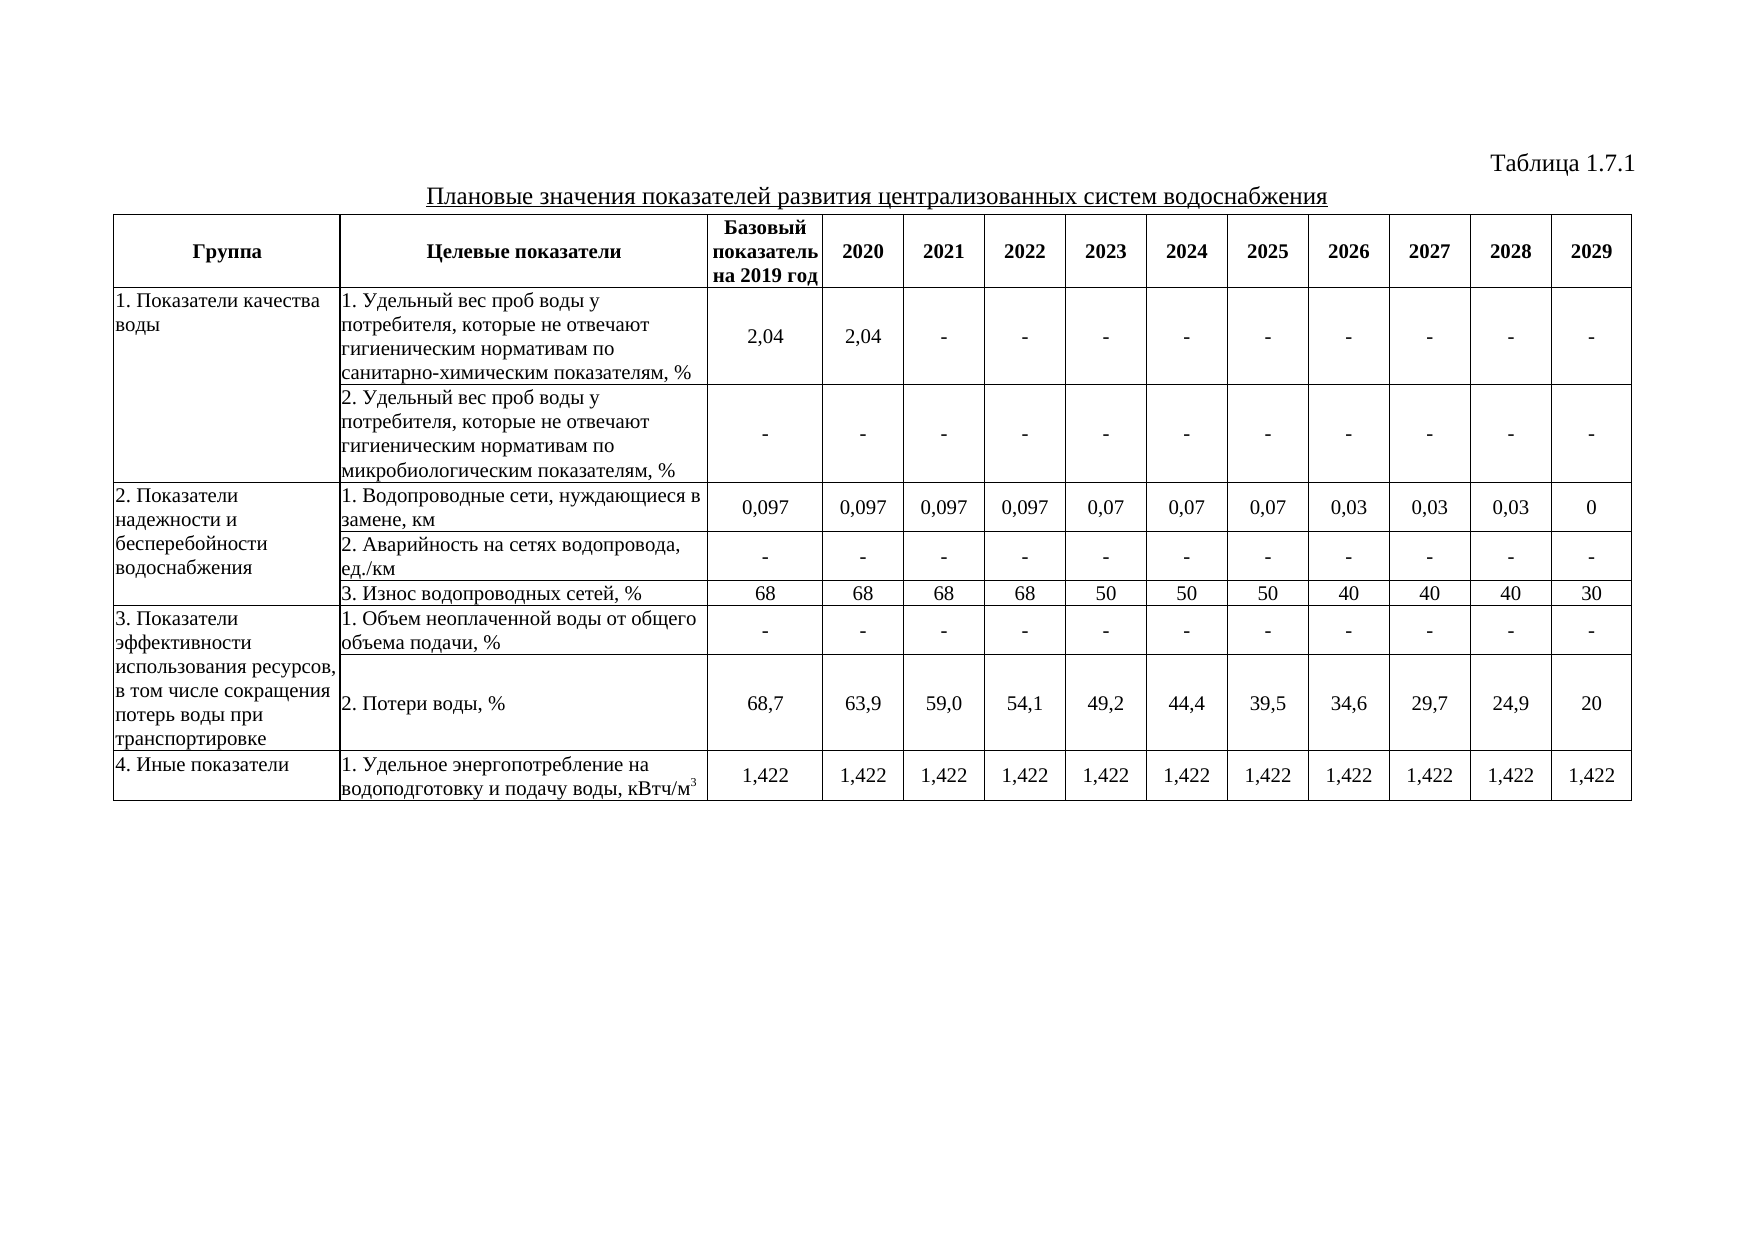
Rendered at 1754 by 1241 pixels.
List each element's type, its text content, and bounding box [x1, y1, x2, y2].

table_header 2027 [1390, 215, 1470, 287]
table_header 2028 [1471, 215, 1551, 287]
table_cell - [708, 385, 822, 482]
table_header Целевые показатели [341, 215, 707, 287]
table_cell 1,422 [1471, 751, 1551, 799]
table_cell - [904, 385, 984, 482]
table_header 2025 [1228, 215, 1308, 287]
table_cell - [1552, 385, 1631, 482]
table_header Базовый показатель на 2019 год [708, 215, 822, 287]
table_cell - [1471, 385, 1551, 482]
table_cell - [1471, 606, 1551, 654]
table_cell 1. Удельный вес проб воды у потребителя, которые не отвечают гигиеническим нормативам по санитарно-химическим показателям, % [341, 288, 707, 384]
table_header 2024 [1147, 215, 1227, 287]
table_cell 30 [1552, 581, 1631, 605]
table_cell 59,0 [904, 655, 984, 750]
table_header 2026 [1309, 215, 1389, 287]
table_cell 49,2 [1066, 655, 1146, 750]
text Таблица 1.7.1 [177, 148, 1636, 176]
table_header 2022 [985, 215, 1065, 287]
table_cell - [1066, 385, 1146, 482]
table_cell 0,03 [1309, 483, 1389, 531]
table_cell - [1228, 288, 1308, 384]
table_cell 0,07 [1147, 483, 1227, 531]
table_cell - [1390, 385, 1470, 482]
table_cell 2. Аварийность на сетях водопровода, ед./км [341, 532, 707, 580]
table_cell - [1552, 288, 1631, 384]
table_cell - [1390, 606, 1470, 654]
table_cell - [985, 288, 1065, 384]
table_cell - [1471, 288, 1551, 384]
table_cell - [1066, 532, 1146, 580]
table_cell 3. Показатели эффективности использования ресурсов, в том числе сокращения потерь воды при транспортировке [114, 606, 339, 750]
table_cell - [1066, 288, 1146, 384]
table_cell - [1228, 385, 1308, 482]
table_cell - [1147, 606, 1227, 654]
table_cell 1. Удельное энергопотребление на водоподготовку и подачу воды, кВтч/м3 [341, 751, 707, 799]
table_cell 40 [1471, 581, 1551, 605]
table_cell 29,7 [1390, 655, 1470, 750]
table_cell 54,1 [985, 655, 1065, 750]
table_cell 1,422 [985, 751, 1065, 799]
table_cell - [1066, 606, 1146, 654]
table_cell - [1309, 385, 1389, 482]
table_cell 1,422 [904, 751, 984, 799]
table_cell - [1228, 606, 1308, 654]
table_cell - [1147, 385, 1227, 482]
table_header 2020 [823, 215, 903, 287]
table_cell 1. Объем неоплаченной воды от общего объема подачи, % [341, 606, 707, 654]
table_cell 2,04 [823, 288, 903, 384]
table_cell - [1309, 288, 1389, 384]
table_cell 0,07 [1228, 483, 1308, 531]
table_cell 39,5 [1228, 655, 1308, 750]
table_cell 1,422 [1390, 751, 1470, 799]
table_cell 68 [708, 581, 822, 605]
table_cell 3. Износ водопроводных сетей, % [341, 581, 707, 605]
table_cell - [1228, 532, 1308, 580]
table_cell 1,422 [1309, 751, 1389, 799]
table_cell 68 [823, 581, 903, 605]
table_cell 24,9 [1471, 655, 1551, 750]
table_cell - [1147, 532, 1227, 580]
table_cell 1,422 [708, 751, 822, 799]
table_cell 0,07 [1066, 483, 1146, 531]
table_cell 0,03 [1390, 483, 1470, 531]
table_header Группа [114, 215, 339, 287]
table_header 2023 [1066, 215, 1146, 287]
table_cell 2. Удельный вес проб воды у потребителя, которые не отвечают гигиеническим нормативам по микробиологическим показателям, % [341, 385, 707, 482]
table_cell 1. Водопроводные сети, нуждающиеся в замене, км [341, 483, 707, 531]
table_cell 50 [1147, 581, 1227, 605]
table_cell 68 [904, 581, 984, 605]
table_cell - [1147, 288, 1227, 384]
table_cell - [823, 532, 903, 580]
table_cell 40 [1309, 581, 1389, 605]
table_cell - [1390, 532, 1470, 580]
table_cell 34,6 [1309, 655, 1389, 750]
table_cell 50 [1228, 581, 1308, 605]
table_cell 2,04 [708, 288, 822, 384]
table_cell - [823, 385, 903, 482]
table_cell 1,422 [1552, 751, 1631, 799]
table_cell - [1390, 288, 1470, 384]
table_cell - [1309, 532, 1389, 580]
table_cell 0 [1552, 483, 1631, 531]
table_cell - [904, 532, 984, 580]
table_cell - [1471, 532, 1551, 580]
table_header 2021 [904, 215, 984, 287]
table_cell 68,7 [708, 655, 822, 750]
table_cell 4. Иные показатели [114, 751, 339, 799]
table_header 2029 [1552, 215, 1631, 287]
table_cell 40 [1390, 581, 1470, 605]
table_cell 1,422 [823, 751, 903, 799]
table_cell 0,097 [904, 483, 984, 531]
table_cell - [985, 385, 1065, 482]
table_cell 0,03 [1471, 483, 1551, 531]
table_cell 68 [985, 581, 1065, 605]
table_cell 20 [1552, 655, 1631, 750]
table_cell 44,4 [1147, 655, 1227, 750]
table_cell 1,422 [1147, 751, 1227, 799]
table_cell - [823, 606, 903, 654]
table_cell 50 [1066, 581, 1146, 605]
table_cell 2. Показатели надежности и бесперебойности водоснабжения [114, 483, 339, 605]
table_cell 1,422 [1066, 751, 1146, 799]
table_cell - [904, 606, 984, 654]
table_cell 0,097 [708, 483, 822, 531]
table_cell 2. Потери воды, % [341, 655, 707, 750]
table_cell - [985, 532, 1065, 580]
table_cell - [1309, 606, 1389, 654]
table_cell 0,097 [985, 483, 1065, 531]
table_cell - [904, 288, 984, 384]
table_cell - [708, 532, 822, 580]
table_cell - [985, 606, 1065, 654]
text Плановые значения показателей развития централизованных систем водоснабжения [118, 181, 1636, 209]
table_cell 63,9 [823, 655, 903, 750]
table_cell - [1552, 532, 1631, 580]
table_cell - [1552, 606, 1631, 654]
table_cell - [708, 606, 822, 654]
table_cell 1. Показатели качества воды [114, 288, 339, 482]
table_cell 0,097 [823, 483, 903, 531]
table_cell 1,422 [1228, 751, 1308, 799]
